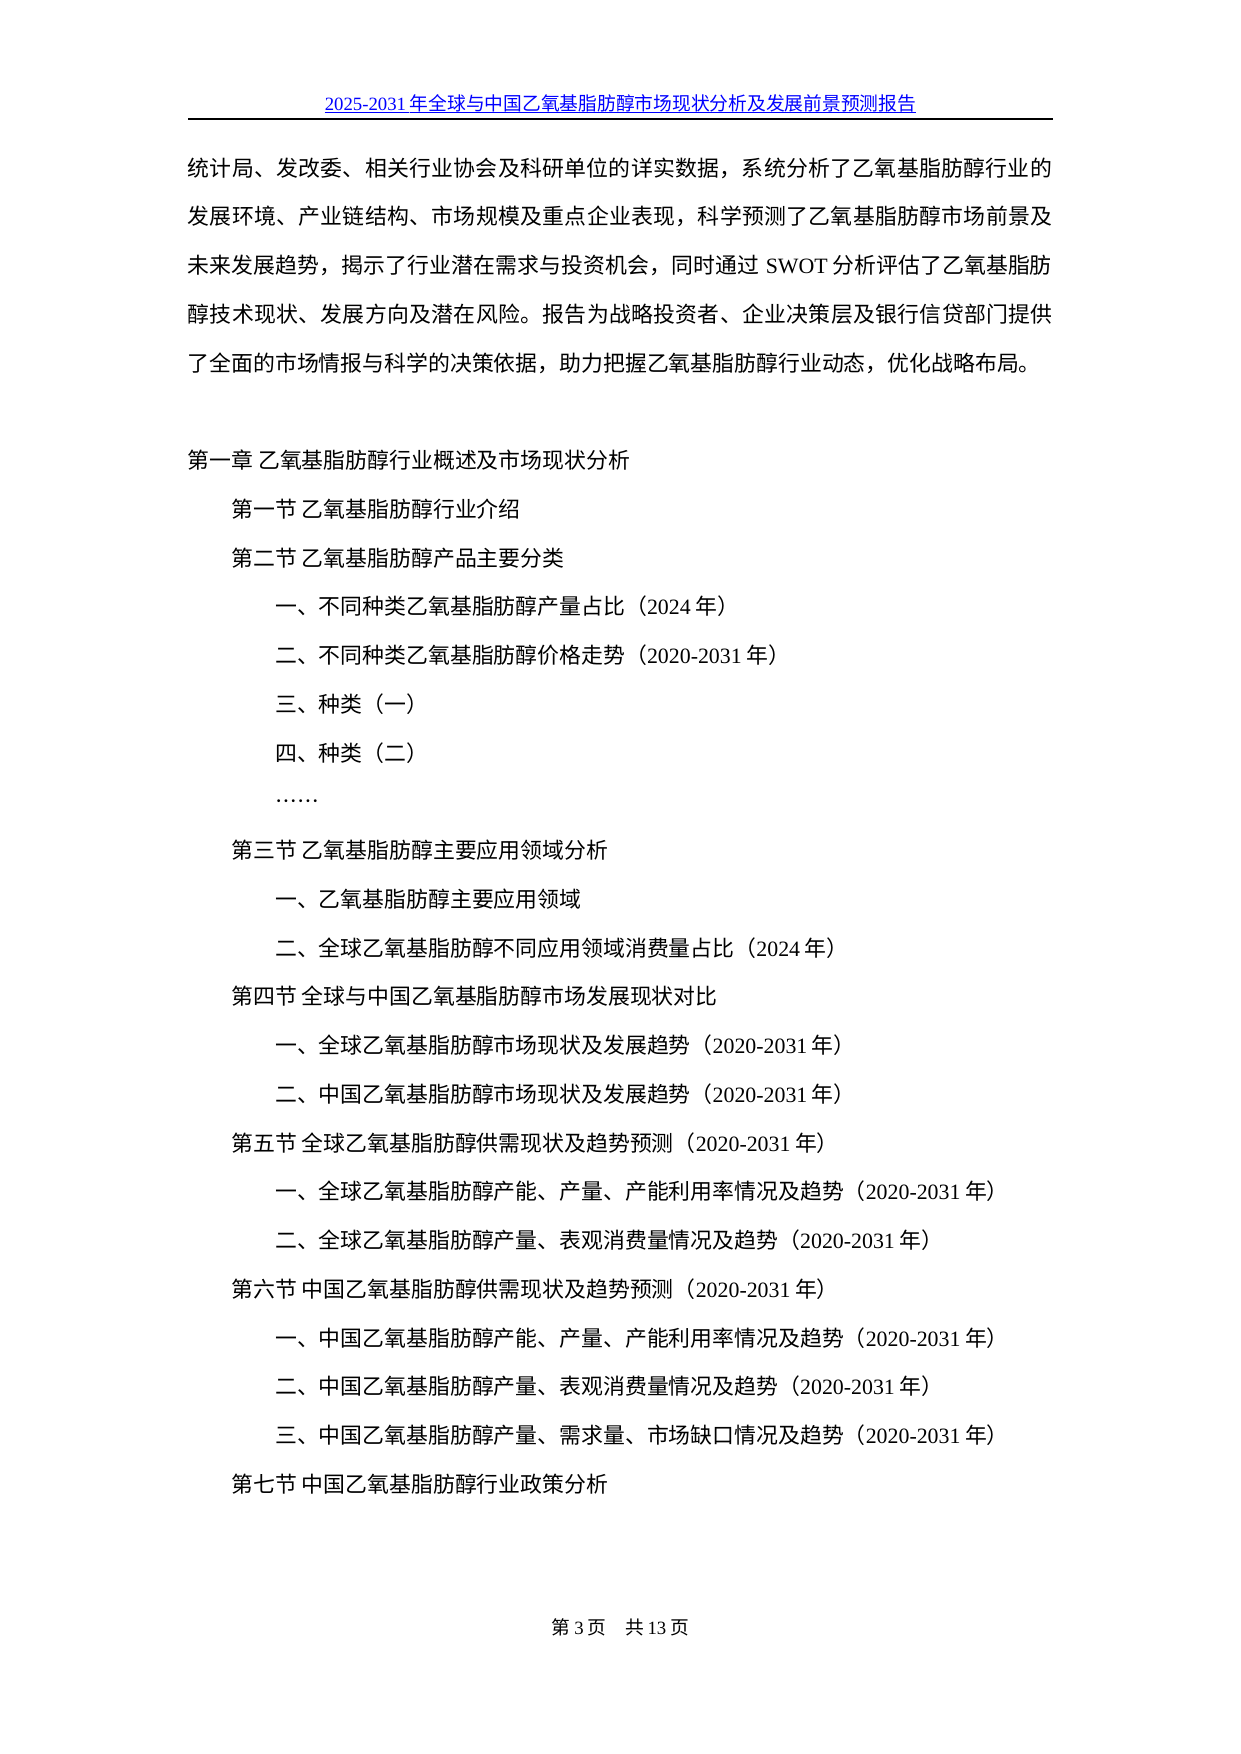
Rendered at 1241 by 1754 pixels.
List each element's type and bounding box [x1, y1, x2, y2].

text [187, 150, 1053, 1499]
